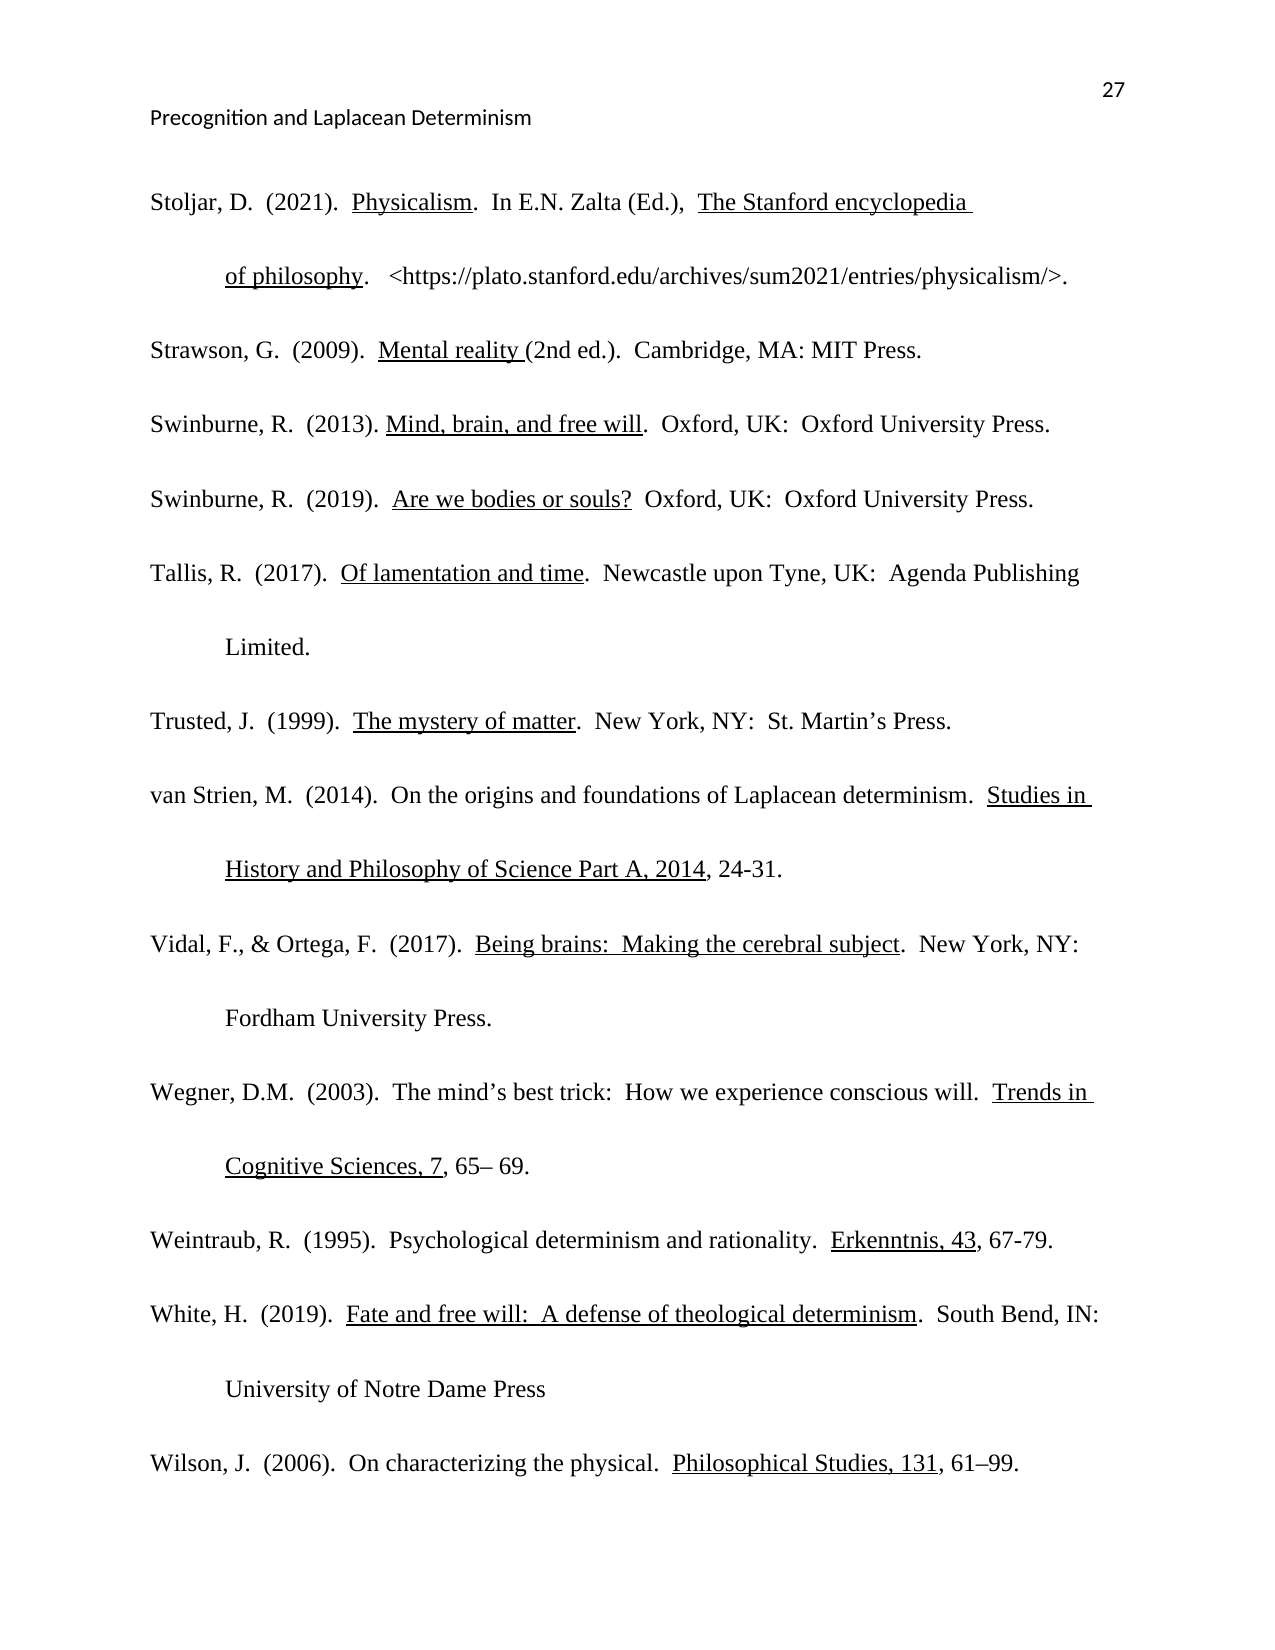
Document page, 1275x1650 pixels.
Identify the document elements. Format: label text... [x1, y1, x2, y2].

text Tallis, R. (2017). Of lamentation and time. Newcastle upon Tyne, UK: Agenda Publishing [150, 558, 1125, 587]
text Wegner, D.M. (2003). The mind’s best trick: How we experience conscious will. Trends in [150, 1077, 1125, 1106]
text White, H. (2019). Fate and free will: A defense of theological determinism. South Bend, IN: [150, 1299, 1125, 1328]
text University of Notre Dame Press [150, 1374, 1125, 1402]
text Swinburne, R. (2019). Are we bodies or souls? Oxford, UK: Oxford University Press. [150, 484, 1125, 512]
text Trusted, J. (1999). The mystery of matter. New York, NY: St. Martin’s Press. [150, 706, 1125, 735]
text van Strien, M. (2014). On the origins and foundations of Laplacean determinism. Studies in [150, 780, 1125, 809]
text Swinburne, R. (2013). Mind, brain, and free will. Oxford, UK: Oxford University Press. [150, 409, 1125, 438]
text Wilson, J. (2006). On characterizing the physical. Philosophical Studies, 131, 61–99. [150, 1448, 1125, 1477]
text Weintraub, R. (1995). Psychological determinism and rationality. Erkenntnis, 43, 67-79. [150, 1225, 1125, 1254]
text Stoljar, D. (2021). Physicalism. In E.N. Zalta (Ed.), The Stanford encyclopedia [150, 187, 1125, 216]
text Limited. [150, 632, 1125, 661]
text Cognitive Sciences, 7, 65– 69. [150, 1151, 1125, 1180]
text of philosophy. <https://plato.stanford.edu/archives/sum2021/entries/physicalism/>. [150, 261, 1125, 290]
text Fordham University Press. [150, 1003, 1125, 1032]
text History and Philosophy of Science Part A, 2014, 24-31. [150, 854, 1125, 883]
text Strawson, G. (2009). Mental reality (2nd ed.). Cambridge, MA: MIT Press. [150, 335, 1125, 364]
text Vidal, F., & Ortega, F. (2017). Being brains: Making the cerebral subject. New York, NY: [150, 929, 1125, 957]
